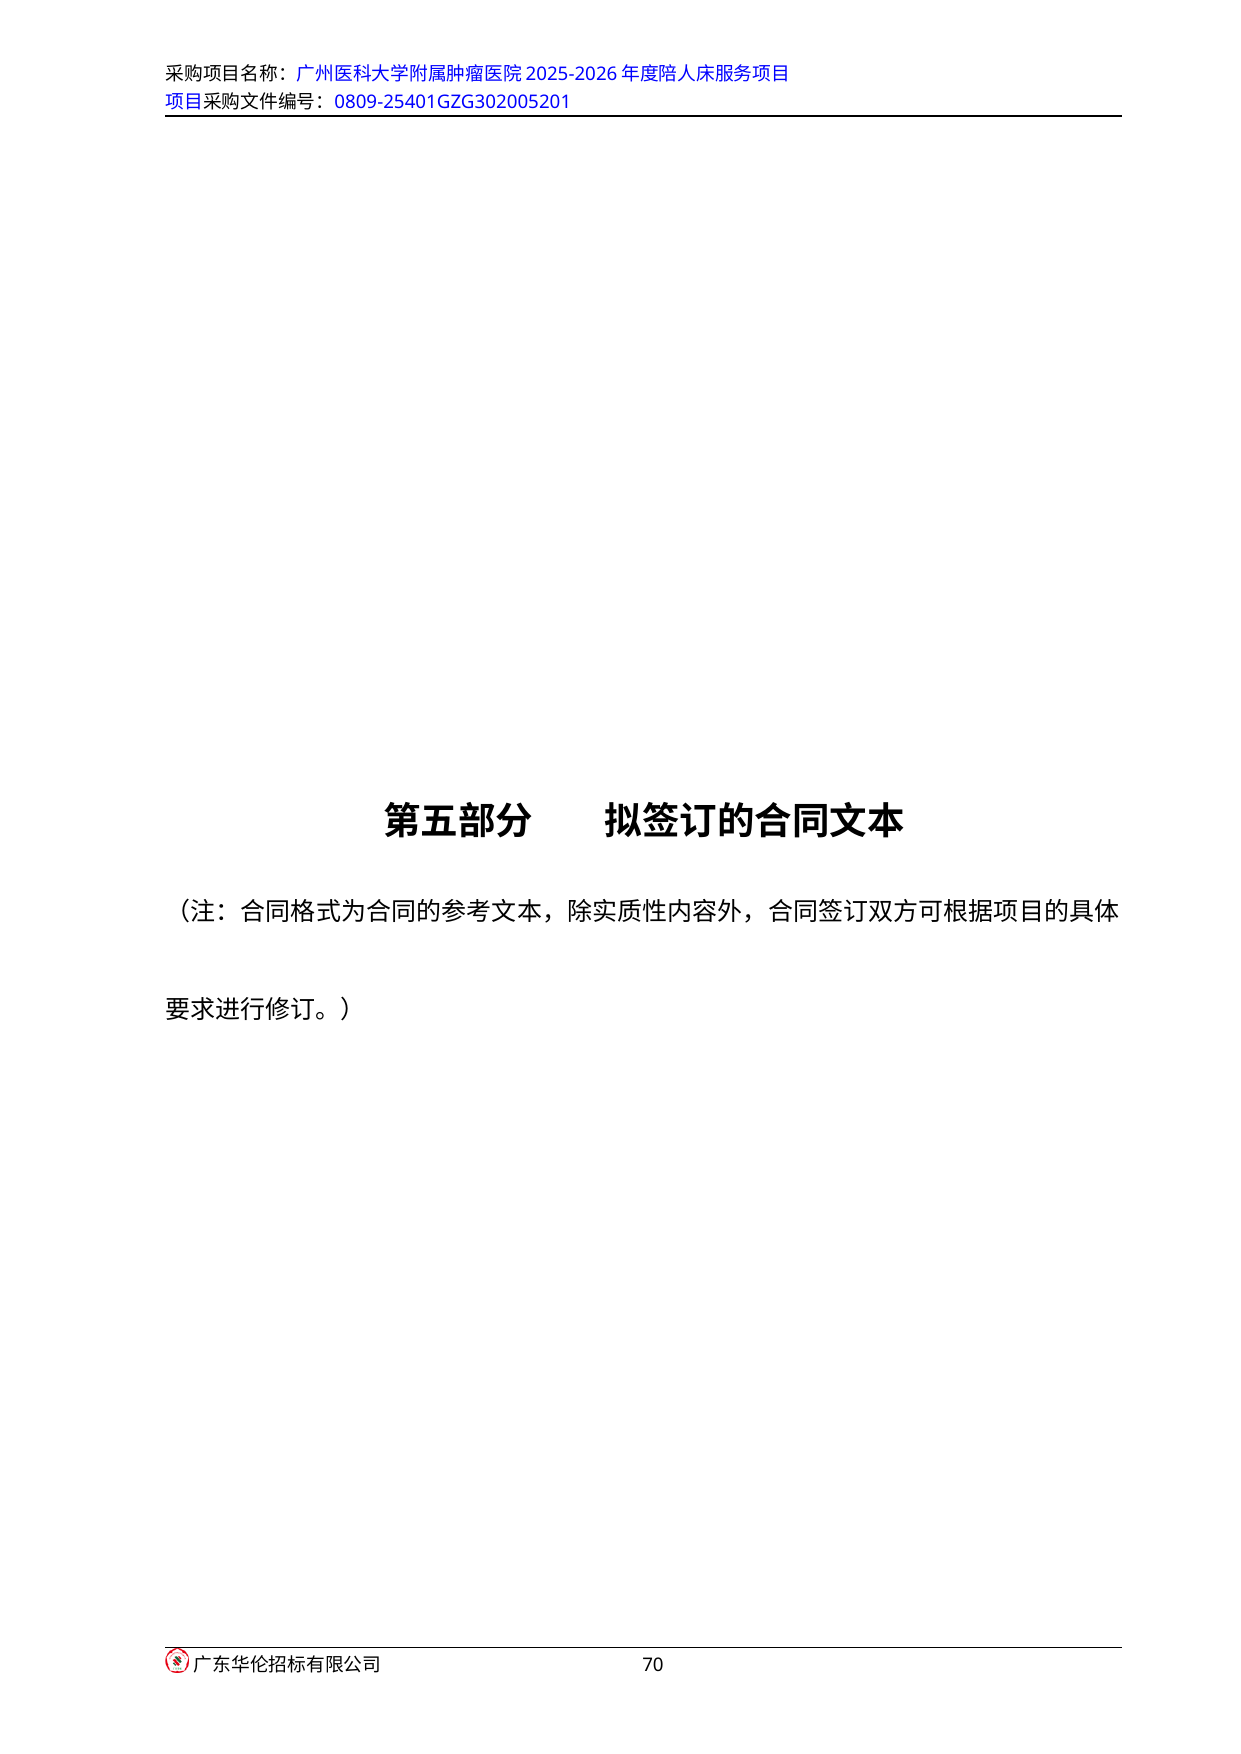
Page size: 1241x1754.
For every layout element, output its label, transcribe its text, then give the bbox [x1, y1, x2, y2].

subtitle 拟签订的合同文本 [165, 785, 1122, 850]
picture [165, 1648, 189, 1673]
text （注：合同格式为合同的参考文本，除实质性内容外，合同签订双方可根据项目的具体要求进行修订。） [165, 877, 1122, 1040]
